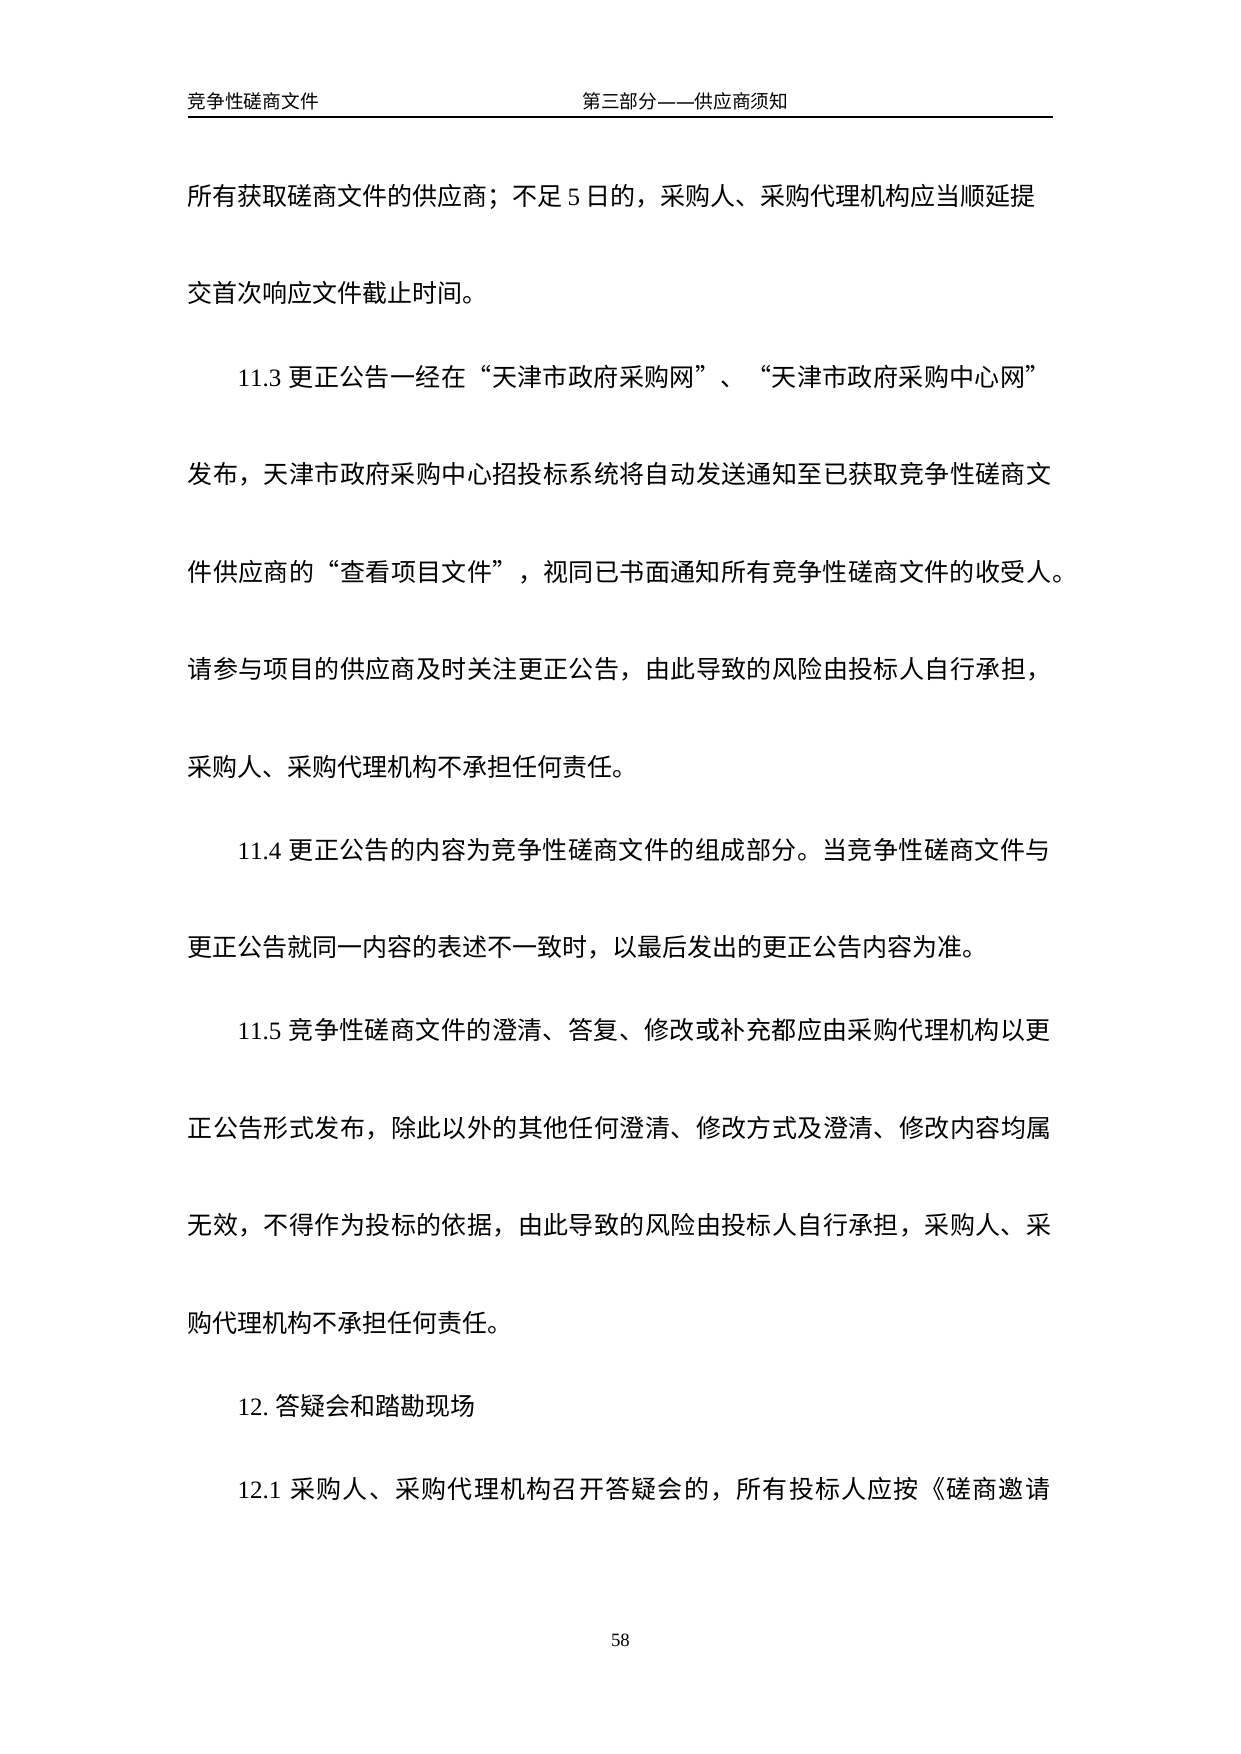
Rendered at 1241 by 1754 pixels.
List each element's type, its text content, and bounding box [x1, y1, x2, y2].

text 11.3 更正公告一经在“天津市政府采购网”、“天津市政府采购中心网”发布，天津市政府采购中心招投标系统将自动发送通知至已获取竞争性磋商文件供应商的“查看项目文件”，视同已书面通知所有竞争性磋商文件的收受人。请参与项目的供应商及时关注更正公告，由此导致的风险由投标人自行承担，采购人、采购代理机构不承担任何责任。 [187, 343, 1053, 798]
text 11.4 更正公告的内容为竞争性磋商文件的组成部分。当竞争性磋商文件与更正公告就同一内容的表述不一致时，以最后发出的更正公告内容为准。 [187, 816, 1053, 978]
text 12. 答疑会和踏勘现场 [187, 1372, 1053, 1437]
text 11.5 竞争性磋商文件的澄清、答复、修改或补充都应由采购代理机构以更正公告形式发布，除此以外的其他任何澄清、修改方式及澄清、修改内容均属无效，不得作为投标的依据，由此导致的风险由投标人自行承担，采购人、采购代理机构不承担任何责任。 [187, 996, 1053, 1354]
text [187, 162, 1053, 324]
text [187, 1455, 1053, 1520]
